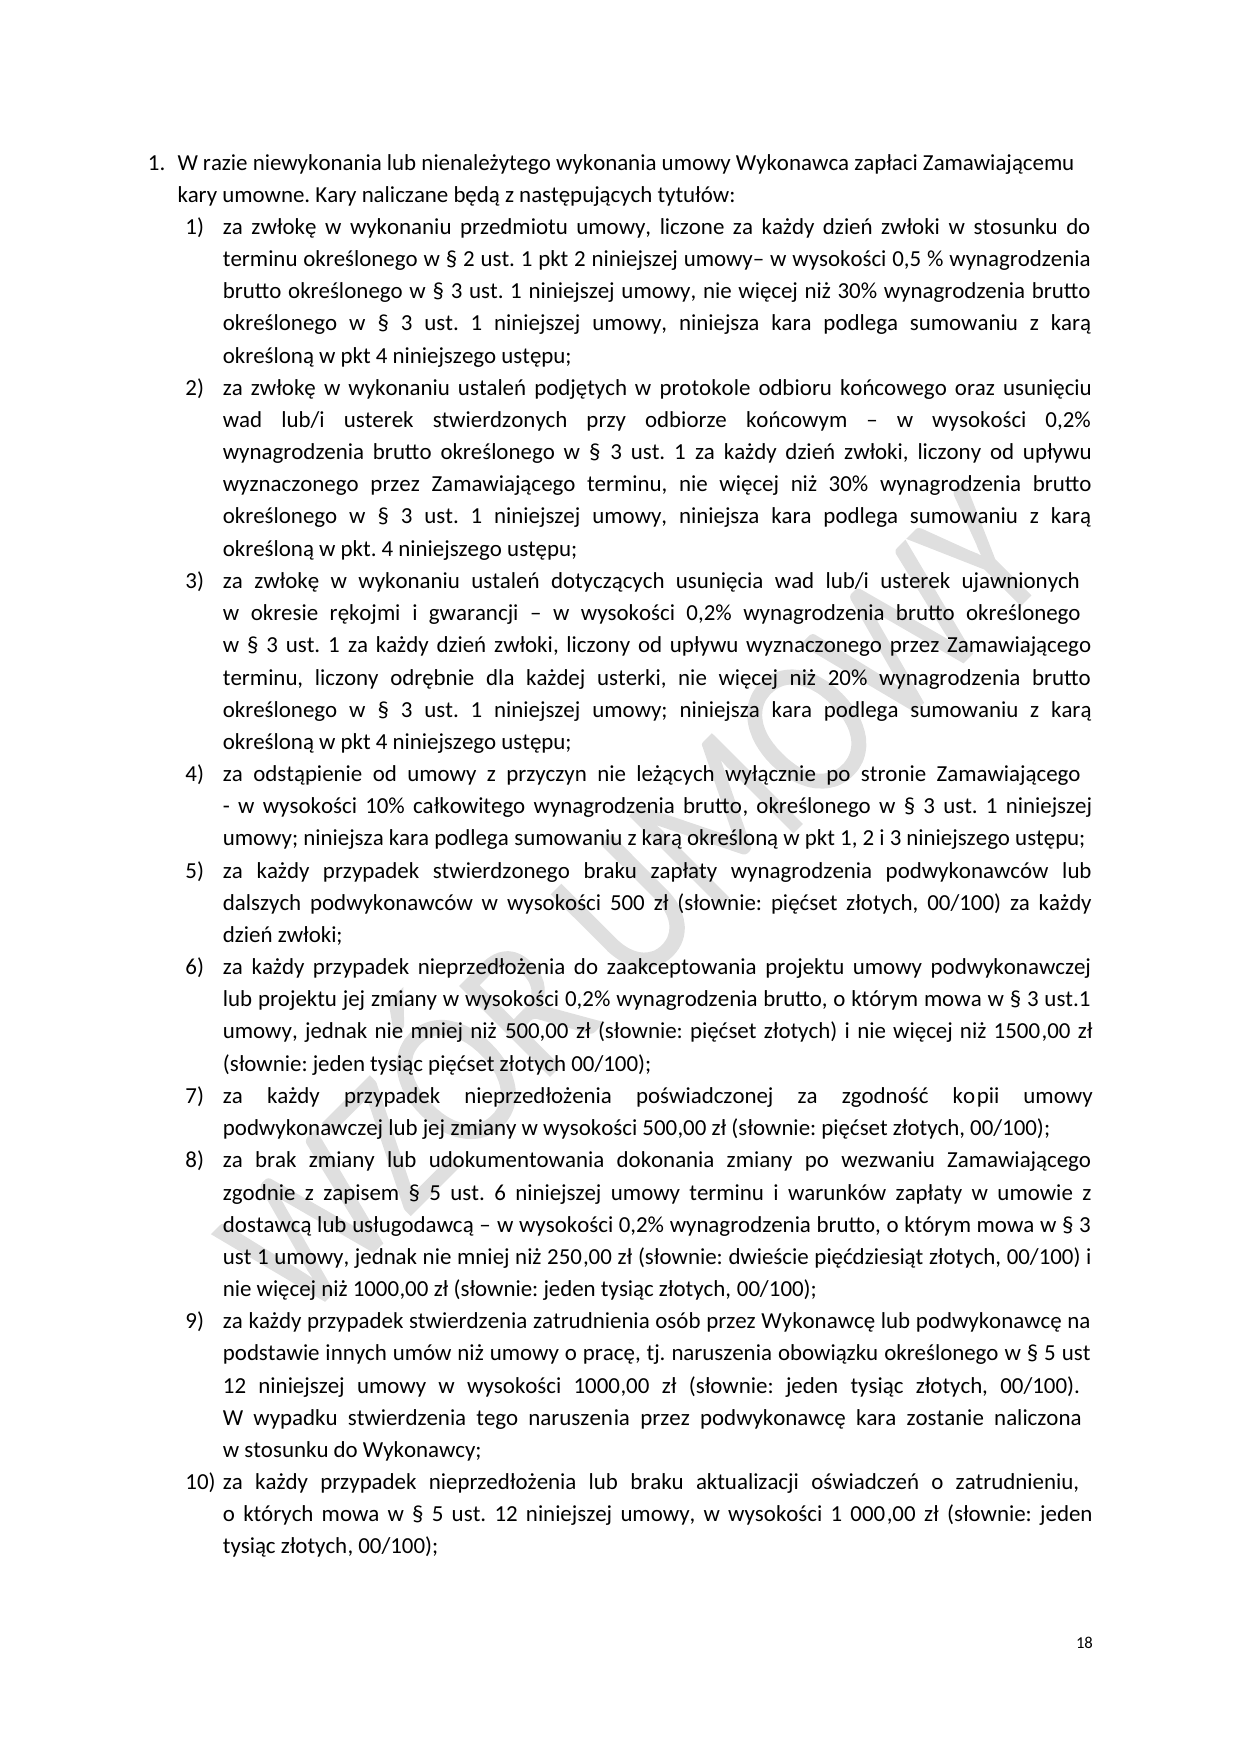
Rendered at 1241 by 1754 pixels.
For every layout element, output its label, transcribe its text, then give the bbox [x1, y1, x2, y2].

list za każdy przypadek stwierdzonego braku zapłaty wynagrodzenia podwykonawców lub dalszych podwykonawców w wysokości 500 zł (słownie: pięćset złotych, 00/100) za każdy dzień zwłoki; [185, 856, 1093, 948]
list za zwłokę w wykonaniu ustaleń dotyczących usunięcia wad lub/i usterek ujawnionych w okresie rękojmi i gwarancji – w wysokości 0,2% wynagrodzenia brutto określonego w § 3 ust. 1 za każdy dzień zwłoki, liczony od upływu wyznaczonego przez Zamawiającego terminu, liczony odrębnie dla każdej usterki, nie więcej niż 20% wynagrodzenia brutto określonego w § 3 ust. 1 niniejszej umowy; niniejsza kara podlega sumowaniu z karą określoną w pkt 4 niniejszego ustępu; [185, 566, 1093, 755]
list za każdy przypadek nieprzedłożenia lub braku aktualizacji oświadczeń o zatrudnieniu, o których mowa w § 5 ust. 12 niniejszej umowy, w wysokości 1 000,00 zł (słownie: jeden tysiąc złotych, 00/100); [185, 1467, 1093, 1560]
list za każdy przypadek nieprzedłożenia poświadczonej za zgodność kopii umowy podwykonawczej lub jej zmiany w wysokości 500,00 zł (słownie: pięćset złotych, 00/100); [185, 1081, 1093, 1141]
list za zwłokę w wykonaniu przedmiotu umowy, liczone za każdy dzień zwłoki w stosunku do terminu określonego w § 2 ust. 1 pkt 2 niniejszej umowy– w wysokości 0,5 % wynagrodzenia brutto określonego w § 3 ust. 1 niniejszej umowy, nie więcej niż 30% wynagrodzenia brutto określonego w § 3 ust. 1 niniejszej umowy, niniejsza kara podlega sumowaniu z karą określoną w pkt 4 niniejszego ustępu; [185, 212, 1093, 369]
list za każdy przypadek nieprzedłożenia do zaakceptowania projektu umowy podwykonawczej lub projektu jej zmiany w wysokości 0,2% wynagrodzenia brutto, o którym mowa w § 3 ust.1 umowy, jednak nie mniej niż 500,00 zł (słownie: pięćset złotych) i nie więcej niż 1500,00 zł (słownie: jeden tysiąc pięćset złotych 00/100); [185, 952, 1093, 1077]
list W razie niewykonania lub nienależytego wykonania umowy Wykonawca zapłaci Zamawiającemu kary umowne. Kary naliczane będą z następujących tytułów: [148, 148, 1093, 208]
list za zwłokę w wykonaniu ustaleń podjętych w protokole odbioru końcowego oraz usunięciu wad lub/i usterek stwierdzonych przy odbiorze końcowym – w wysokości 0,2% wynagrodzenia brutto określonego w § 3 ust. 1 za każdy dzień zwłoki, liczony od upływu wyznaczonego przez Zamawiającego terminu, nie więcej niż 30% wynagrodzenia brutto określonego w § 3 ust. 1 niniejszej umowy, niniejsza kara podlega sumowaniu z karą określoną w pkt. 4 niniejszego ustępu; [185, 373, 1093, 562]
list za każdy przypadek stwierdzenia zatrudnienia osób przez Wykonawcę lub podwykonawcę na podstawie innych umów niż umowy o pracę, tj. naruszenia obowiązku określonego w § 5 ust 12 niniejszej umowy w wysokości 1000,00 zł (słownie: jeden tysiąc złotych, 00/100). W wypadku stwierdzenia tego naruszenia przez podwykonawcę kara zostanie naliczona w stosunku do Wykonawcy; [185, 1306, 1093, 1463]
list za brak zmiany lub udokumentowania dokonania zmiany po wezwaniu Zamawiającego zgodnie z zapisem § 5 ust. 6 niniejszej umowy terminu i warunków zapłaty w umowie z dostawcą lub usługodawcą – w wysokości 0,2% wynagrodzenia brutto, o którym mowa w § 3 ust 1 umowy, jednak nie mniej niż 250,00 zł (słownie: dwieście pięćdziesiąt złotych, 00/100) i nie więcej niż 1000,00 zł (słownie: jeden tysiąc złotych, 00/100); [185, 1145, 1093, 1302]
list za odstąpienie od umowy z przyczyn nie leżących wyłącznie po stronie Zamawiającego - w wysokości 10% całkowitego wynagrodzenia brutto, określonego w § 3 ust. 1 niniejszej umowy; niniejsza kara podlega sumowaniu z karą określoną w pkt 1, 2 i 3 niniejszego ustępu; [185, 759, 1093, 852]
